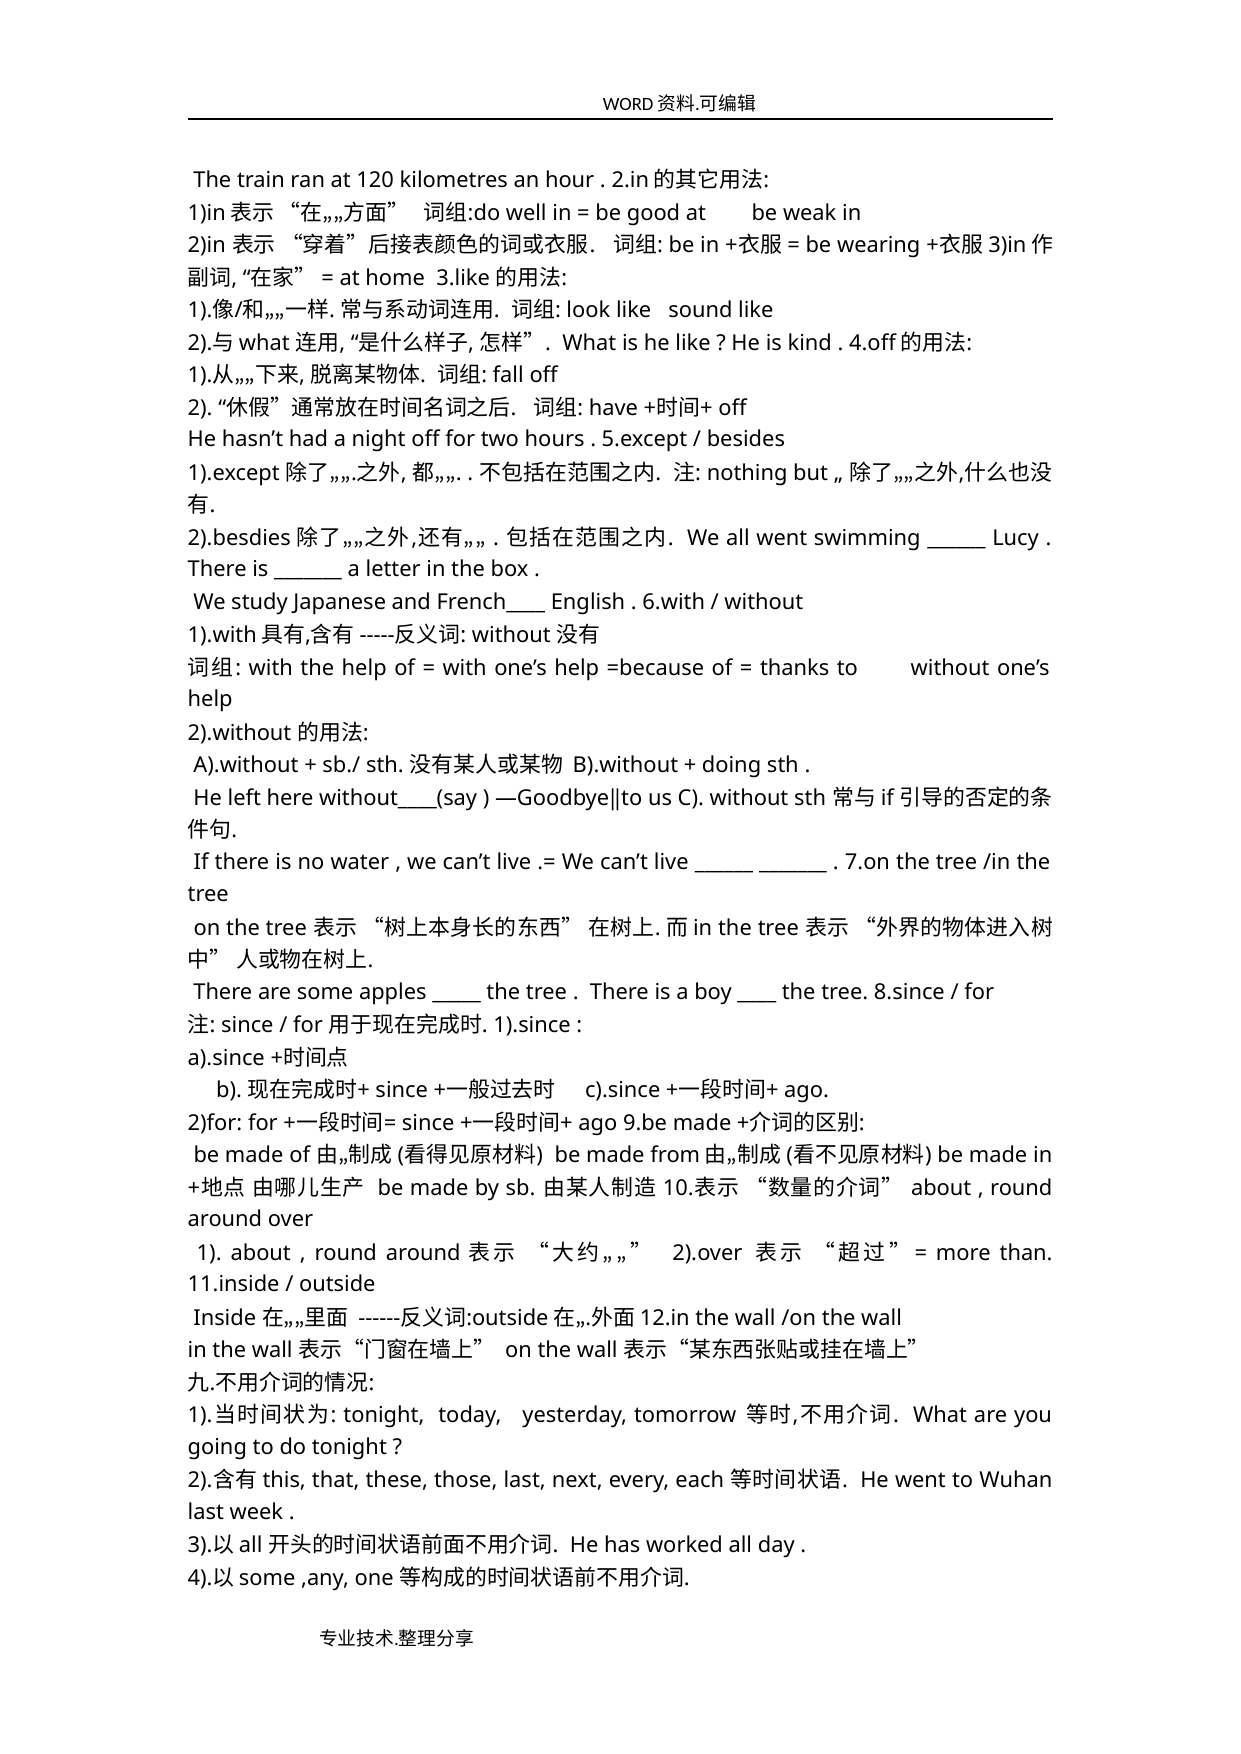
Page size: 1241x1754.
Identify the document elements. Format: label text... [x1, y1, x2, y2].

text The train ran at 120 kilometres an hour . 2.in的其它用法: [187, 162, 1053, 194]
text 2)in 表示 “穿着”后接表颜色的词或衣服. 词组: be in +衣服 = be wearing +衣服 3)in作副词, “在家” = at home 3.like 的用法: [187, 227, 1053, 292]
text 2)for: for +一段时间= since +一段时间+ ago 9.be made +介词的区别: [187, 1104, 1053, 1137]
text 1).当时间状为: tonight, today, yesterday, tomorrow 等时,不用介词. What are you going to do tonight ? [187, 1397, 1053, 1462]
text b). 现在完成时+ since +一般过去时 c).since +一段时间+ ago. [187, 1072, 1053, 1104]
text 1).像/和„„一样. 常与系动词连用. 词组: look like sound like [187, 292, 1053, 324]
text If there is no water , we can’t live .= We can’t live ______ _______ . 7.on the tree /in the tree [187, 844, 1053, 909]
text There are some apples _____ the tree . There is a boy ____ the tree. 8.since / for [187, 974, 1053, 1007]
text in the wall 表示“门窗在墙上” on the wall 表示“某东西张贴或挂在墙上” [187, 1332, 1053, 1364]
text 1).从„„下来, 脱离某物体. 词组: fall off [187, 357, 1053, 389]
text on the tree 表示 “树上本身长的东西” 在树上. 而in the tree 表示 “外界的物体进入树中” 人或物在树上. [187, 909, 1053, 974]
text He hasn’t had a night off for two hours . 5.except / besides [187, 422, 1053, 454]
text 1)in表示 “在„„方面” 词组:do well in = be good at be weak in [187, 194, 1053, 227]
text 2).besdies除了„„之外,还有„„ . 包括在范围之内. We all went swimming ______ Lucy . There is _______ a letter in the box . [187, 519, 1053, 584]
text 2).与what 连用, “是什么样子, 怎样”. What is he like ? He is kind . 4.off的用法: [187, 324, 1053, 357]
text 4).以some ,any, one 等构成的时间状语前不用介词. [187, 1559, 1053, 1592]
text We study Japanese and French____ English . 6.with / without [187, 584, 1053, 617]
text 1). about , round around表示 “大约„„” 2).over 表示 “超过”= more than. 11.inside / outside [187, 1234, 1053, 1299]
text 2).含有this, that, these, those, last, next, every, each等时间状语. He went to Wuhan last week . [187, 1462, 1053, 1527]
text He left here without____(say ) ―Goodbye‖to us C). without sth 常与if 引导的否定的条件句. [187, 779, 1053, 844]
text be made of 由„制成 (看得见原材料) be made from由„制成 (看不见原材料) be made in +地点 由哪儿生产 be made by sb. 由某人制造 10.表示 “数量的介词” about , round around over [187, 1137, 1053, 1234]
text 1).except 除了„„.之外, 都„„. . 不包括在范围之内. 注: nothing but „ 除了„„之外,什么也没有. [187, 454, 1053, 519]
text 2). “休假”通常放在时间名词之后. 词组: have +时间+ off [187, 389, 1053, 422]
text a).since +时间点 [187, 1039, 1053, 1072]
text 3).以all 开头的时间状语前面不用介词. He has worked all day . [187, 1527, 1053, 1559]
text 词组: with the help of = with one’s help =because of = thanks to without one’s help [187, 649, 1053, 714]
text 注: since / for 用于现在完成时. 1).since : [187, 1007, 1053, 1039]
text 2).without 的用法: [187, 714, 1053, 747]
text 九.不用介词的情况: [187, 1364, 1053, 1397]
text A).without + sb./ sth. 没有某人或某物 B).without + doing sth . [187, 747, 1053, 779]
text Inside 在„„里面 ------反义词:outside在„.外面 12.in the wall /on the wall [187, 1299, 1053, 1332]
text 1).with具有,含有 -----反义词: without 没有 [187, 617, 1053, 649]
